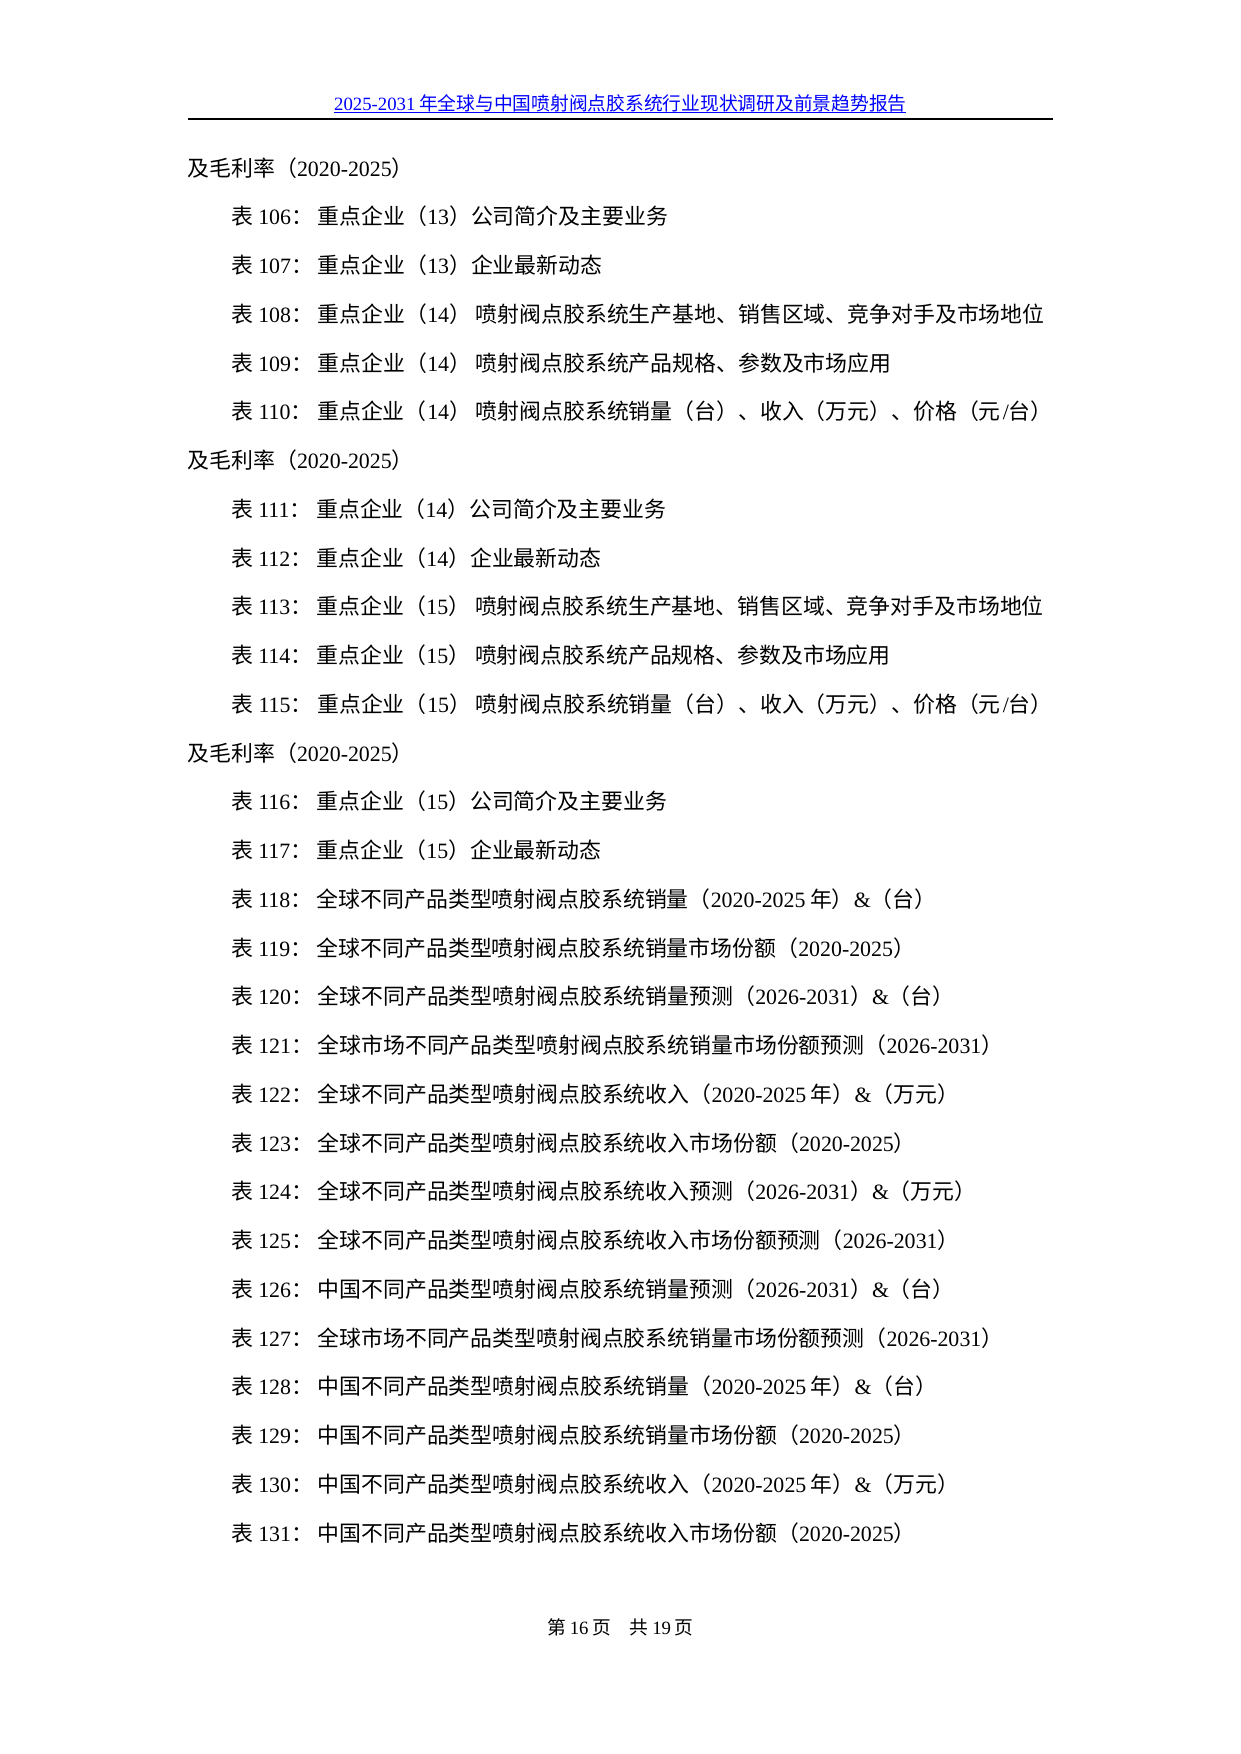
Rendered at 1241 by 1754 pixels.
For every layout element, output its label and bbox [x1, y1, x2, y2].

text [187, 150, 1053, 1548]
